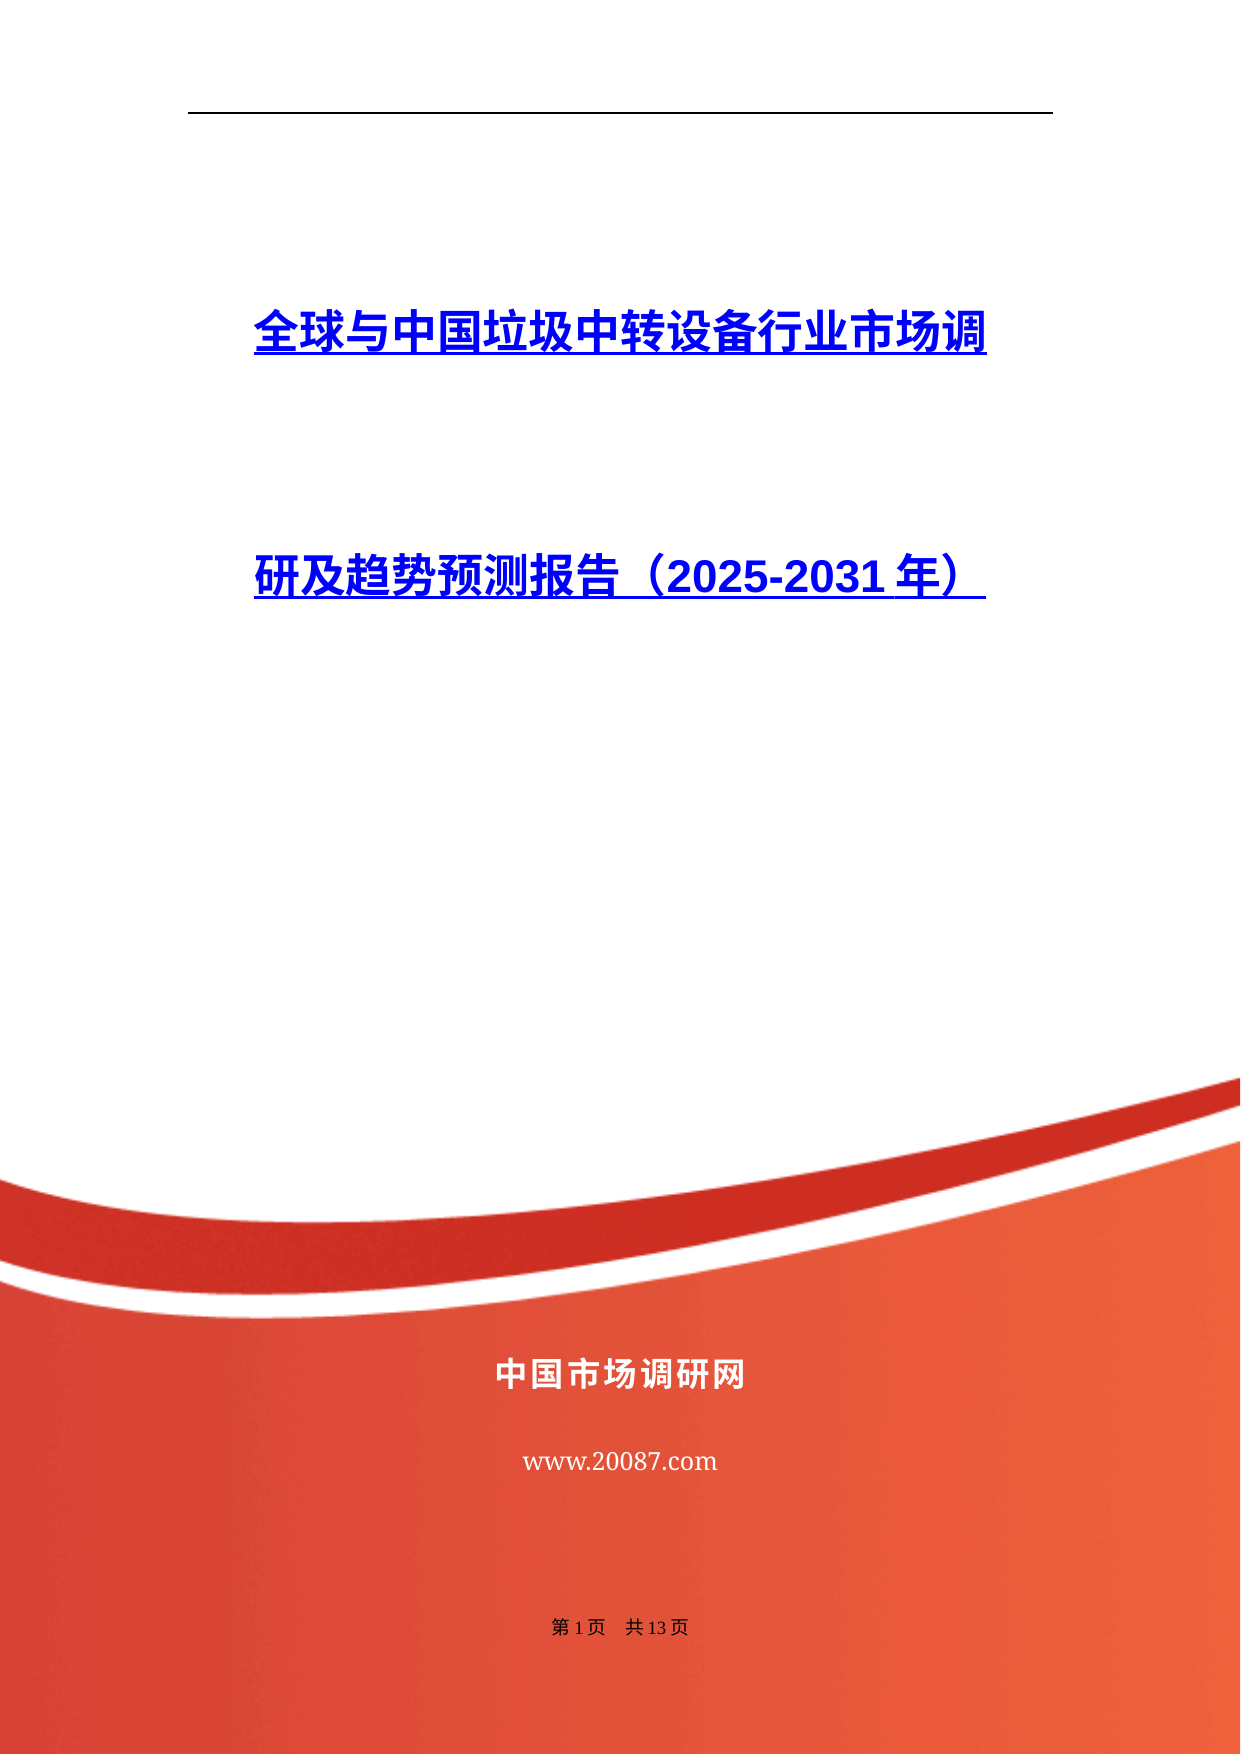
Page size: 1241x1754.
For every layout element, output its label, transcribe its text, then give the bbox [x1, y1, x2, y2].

text www.20087.com [187, 1428, 1053, 1493]
table_header 全球与中国垃圾中转设备行业市场调研及趋势预测报告（2025-2031年） [188, 207, 1053, 773]
subtitle 中国市场调研网 [187, 1339, 1053, 1404]
picture [0, 1006, 1241, 1754]
